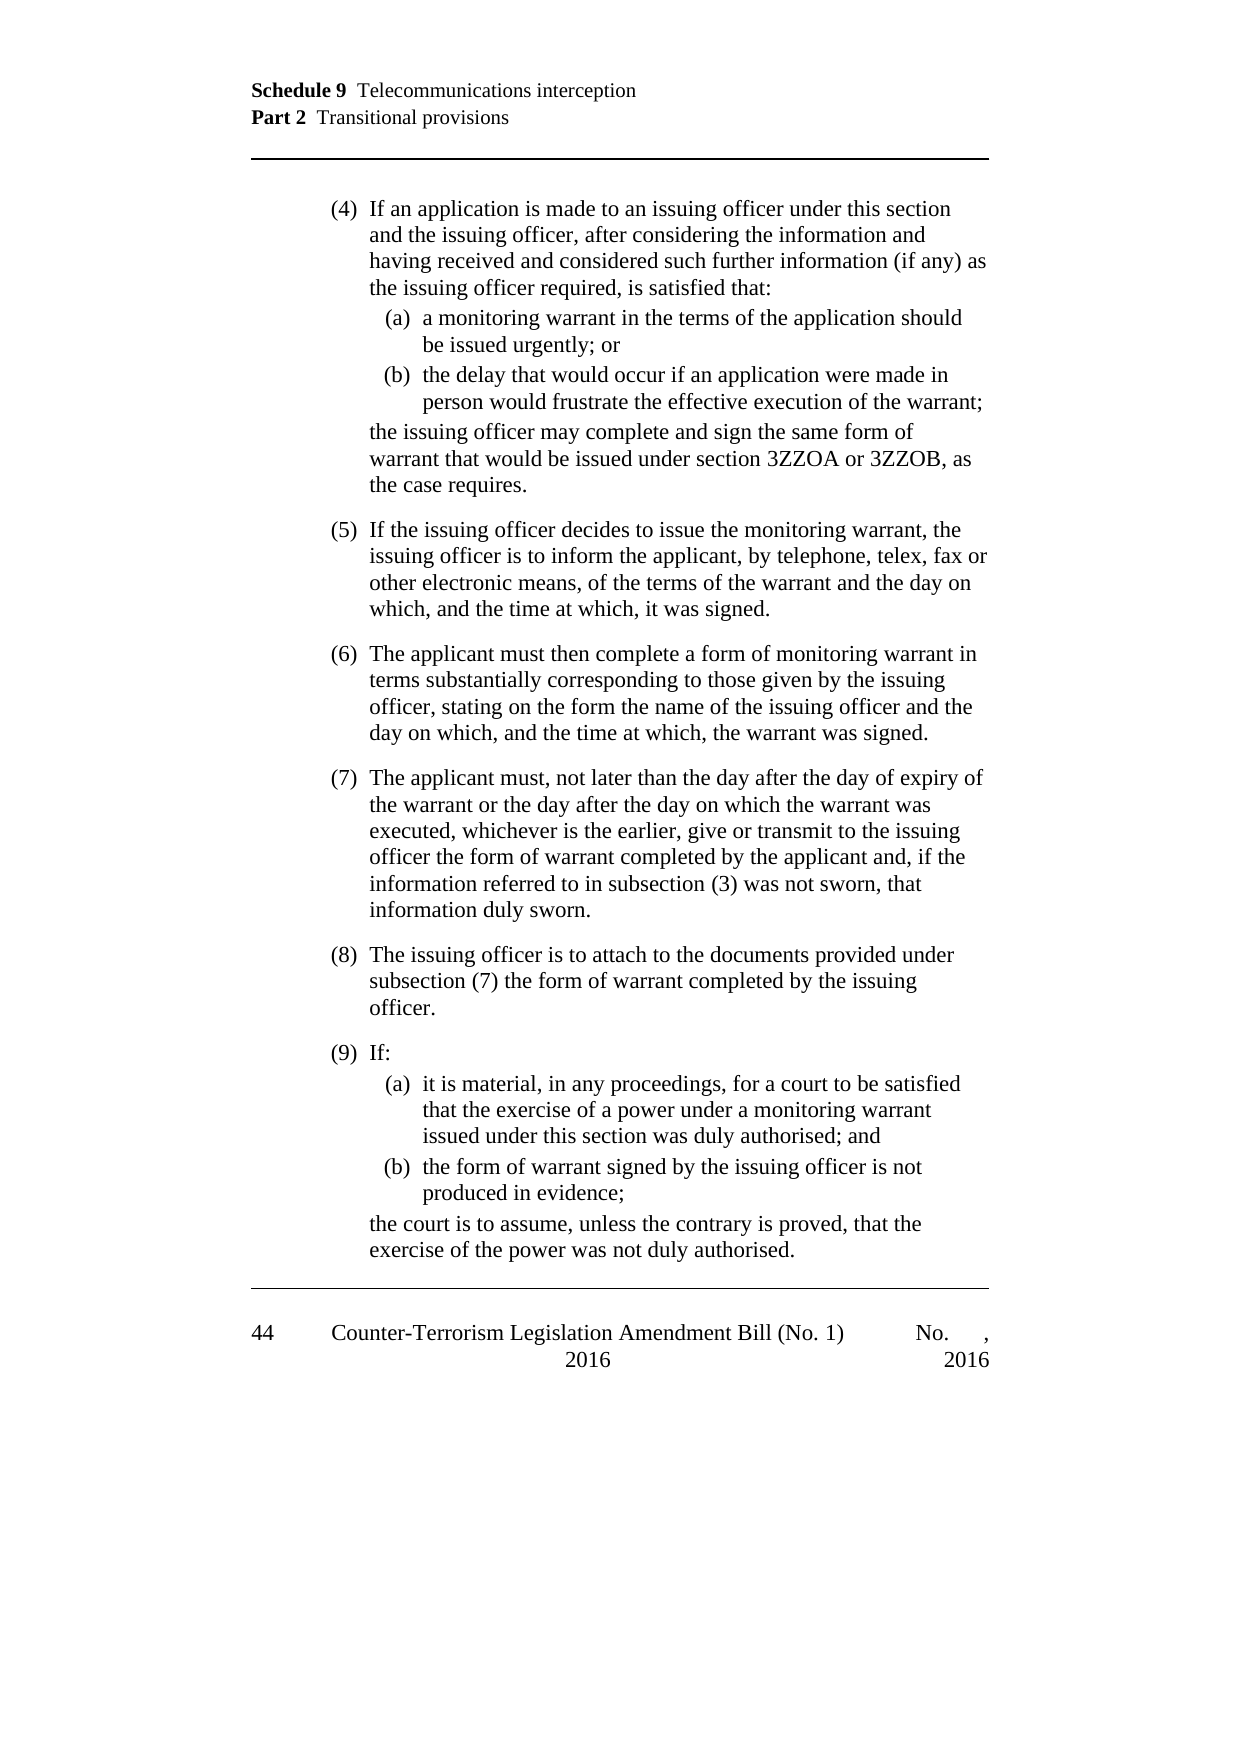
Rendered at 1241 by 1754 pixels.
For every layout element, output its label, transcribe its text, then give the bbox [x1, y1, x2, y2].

text (6) The applicant must then complete a form of monitoring warrant in terms substantially corresponding to those given by the issuing officer, stating on the form the name of the issuing officer and the day on which, and the time at which, the warrant was signed. [251, 640, 989, 746]
text (9) If: [251, 1039, 989, 1065]
text (8) The issuing officer is to attach to the documents provided under subsection (7) the form of warrant completed by the issuing officer. [251, 941, 989, 1020]
text (b) the form of warrant signed by the issuing officer is not produced in evidence; [251, 1153, 989, 1206]
text (a) a monitoring warrant in the terms of the application should be issued urgently; or [251, 304, 989, 357]
text the issuing officer may complete and sign the same form of warrant that would be issued under section 3ZZOA or 3ZZOB, as the case requires. [369, 418, 989, 497]
text (5) If the issuing officer decides to issue the monitoring warrant, the issuing officer is to inform the applicant, by telephone, telex, fax or other electronic means, of the terms of the warrant and the day on which, and the time at which, it was signed. [251, 516, 989, 621]
text the court is to assume, unless the contrary is proved, that the exercise of the power was not duly authorised. [369, 1210, 989, 1262]
text (4) If an application is made to an issuing officer under this section and the issuing officer, after considering the information and having received and considered such further information (if any) as the issuing officer required, is satisfied that: [251, 195, 989, 300]
text (a) it is material, in any proceedings, for a court to be satisfied that the exercise of a power under a monitoring warrant issued under this section was duly authorised; and [251, 1069, 989, 1149]
text (b) the delay that would occur if an application were made in person would frustrate the effective execution of the warrant; [251, 361, 989, 414]
text (7) The applicant must, not later than the day after the day of expiry of the warrant or the day after the day on which the warrant was executed, whichever is the earlier, give or transmit to the issuing officer the form of warrant completed by the applicant and, if the information referred to in subsection (3) was not sworn, that information duly sworn. [251, 764, 989, 922]
